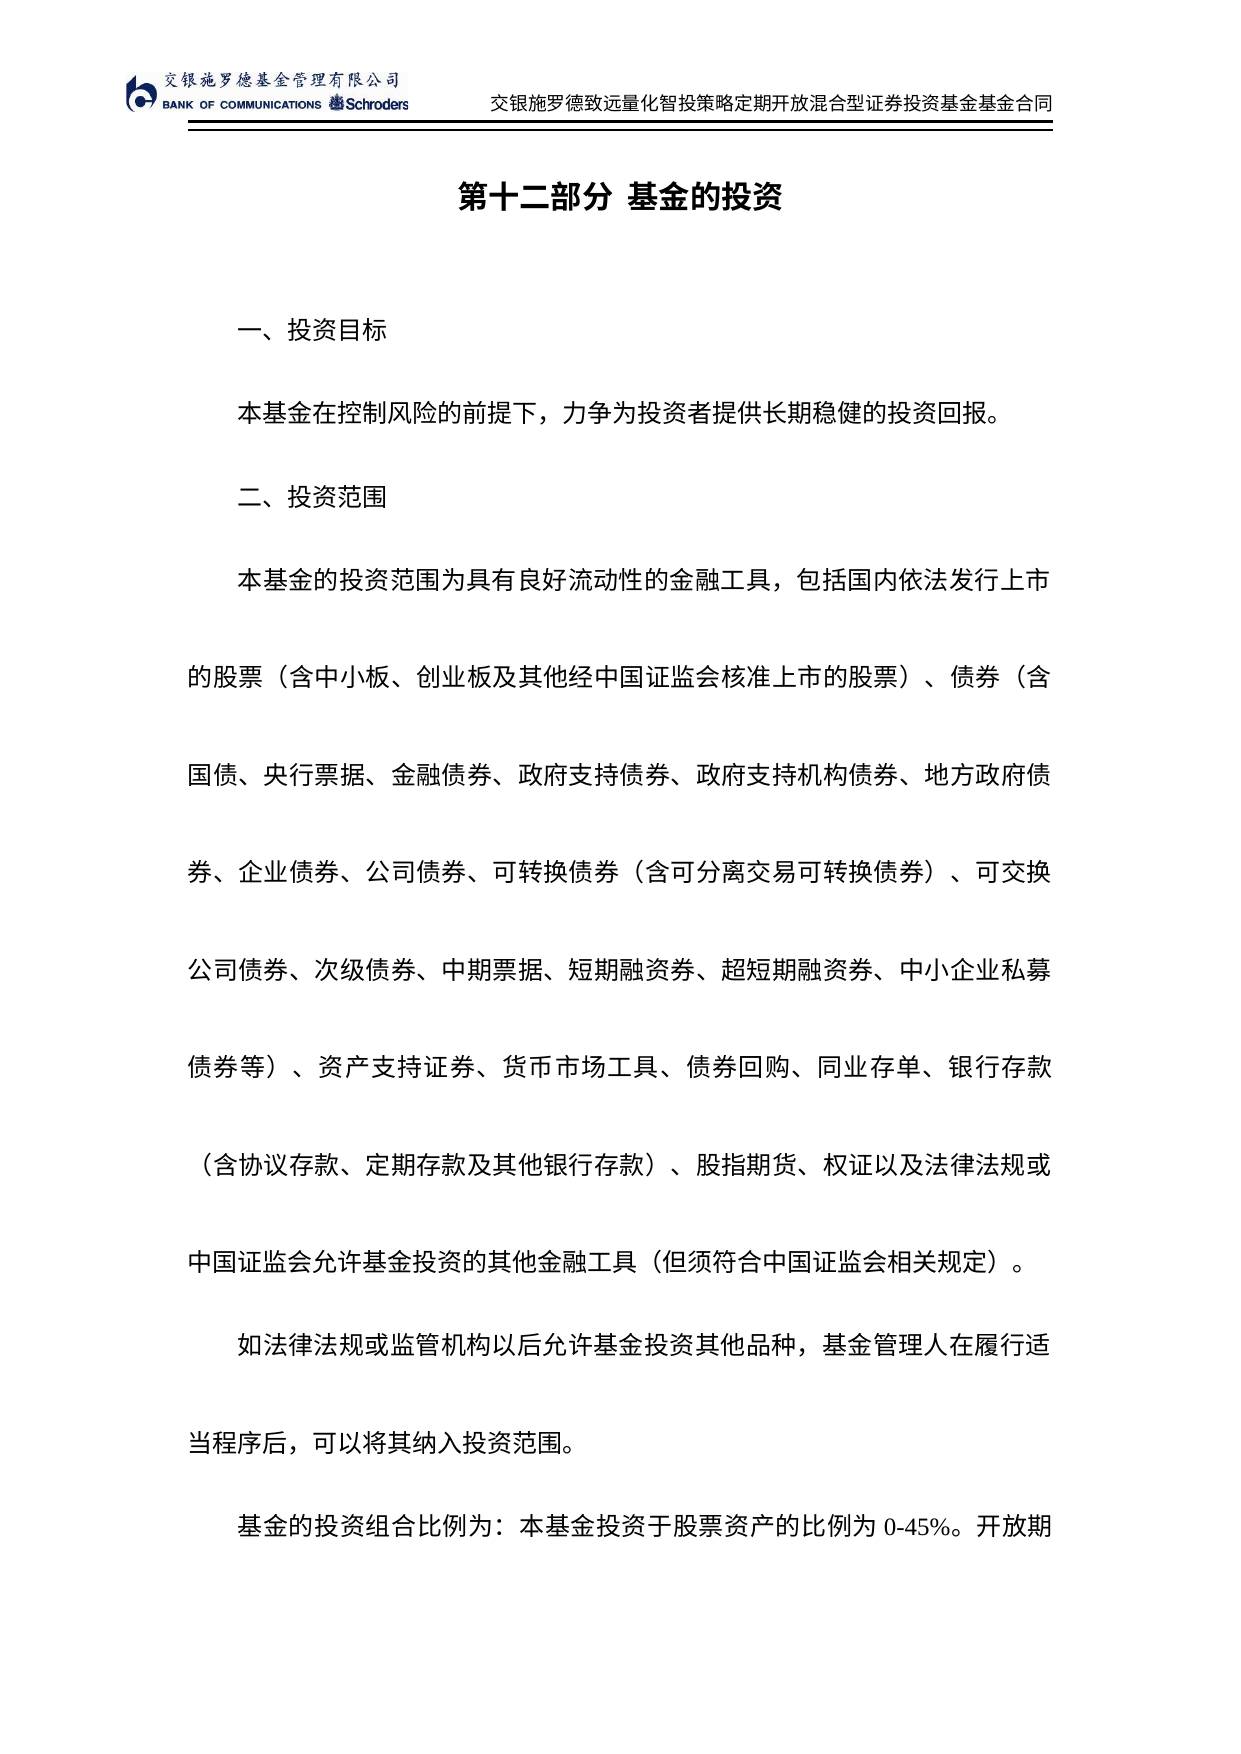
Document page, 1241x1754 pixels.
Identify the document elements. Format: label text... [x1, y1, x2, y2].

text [187, 1492, 1053, 1557]
picture [126, 72, 409, 112]
text 二、投资范围 [187, 463, 1053, 528]
text 如法律法规或监管机构以后允许基金投资其他品种，基金管理人在履行适当程序后，可以将其纳入投资范围。 [187, 1311, 1053, 1474]
subtitle 第十二部分 基金的投资 [187, 162, 1053, 227]
text 本基金的投资范围为具有良好流动性的金融工具，包括国内依法发行上市的股票（含中小板、创业板及其他经中国证监会核准上市的股票）、债券（含国债、央行票据、金融债券、政府支持债券、政府支持机构债券、地方政府债券、企业债券、公司债券、可转换债券（含可分离交易可转换债券）、可交换公司债券、次级债券、中期票据、短期融资券、超短期融资券、中小企业私募债券等）、资产支持证券、货币市场工具、债券回购、同业存单、银行存款（含协议存款、定期存款及其他银行存款）、股指期货、权证以及法律法规或中国证监会允许基金投资的其他金融工具（但须符合中国证监会相关规定）。 [187, 546, 1053, 1293]
text 一、投资目标 [187, 296, 1053, 361]
text 本基金在控制风险的前提下，力争为投资者提供长期稳健的投资回报。 [187, 379, 1053, 444]
